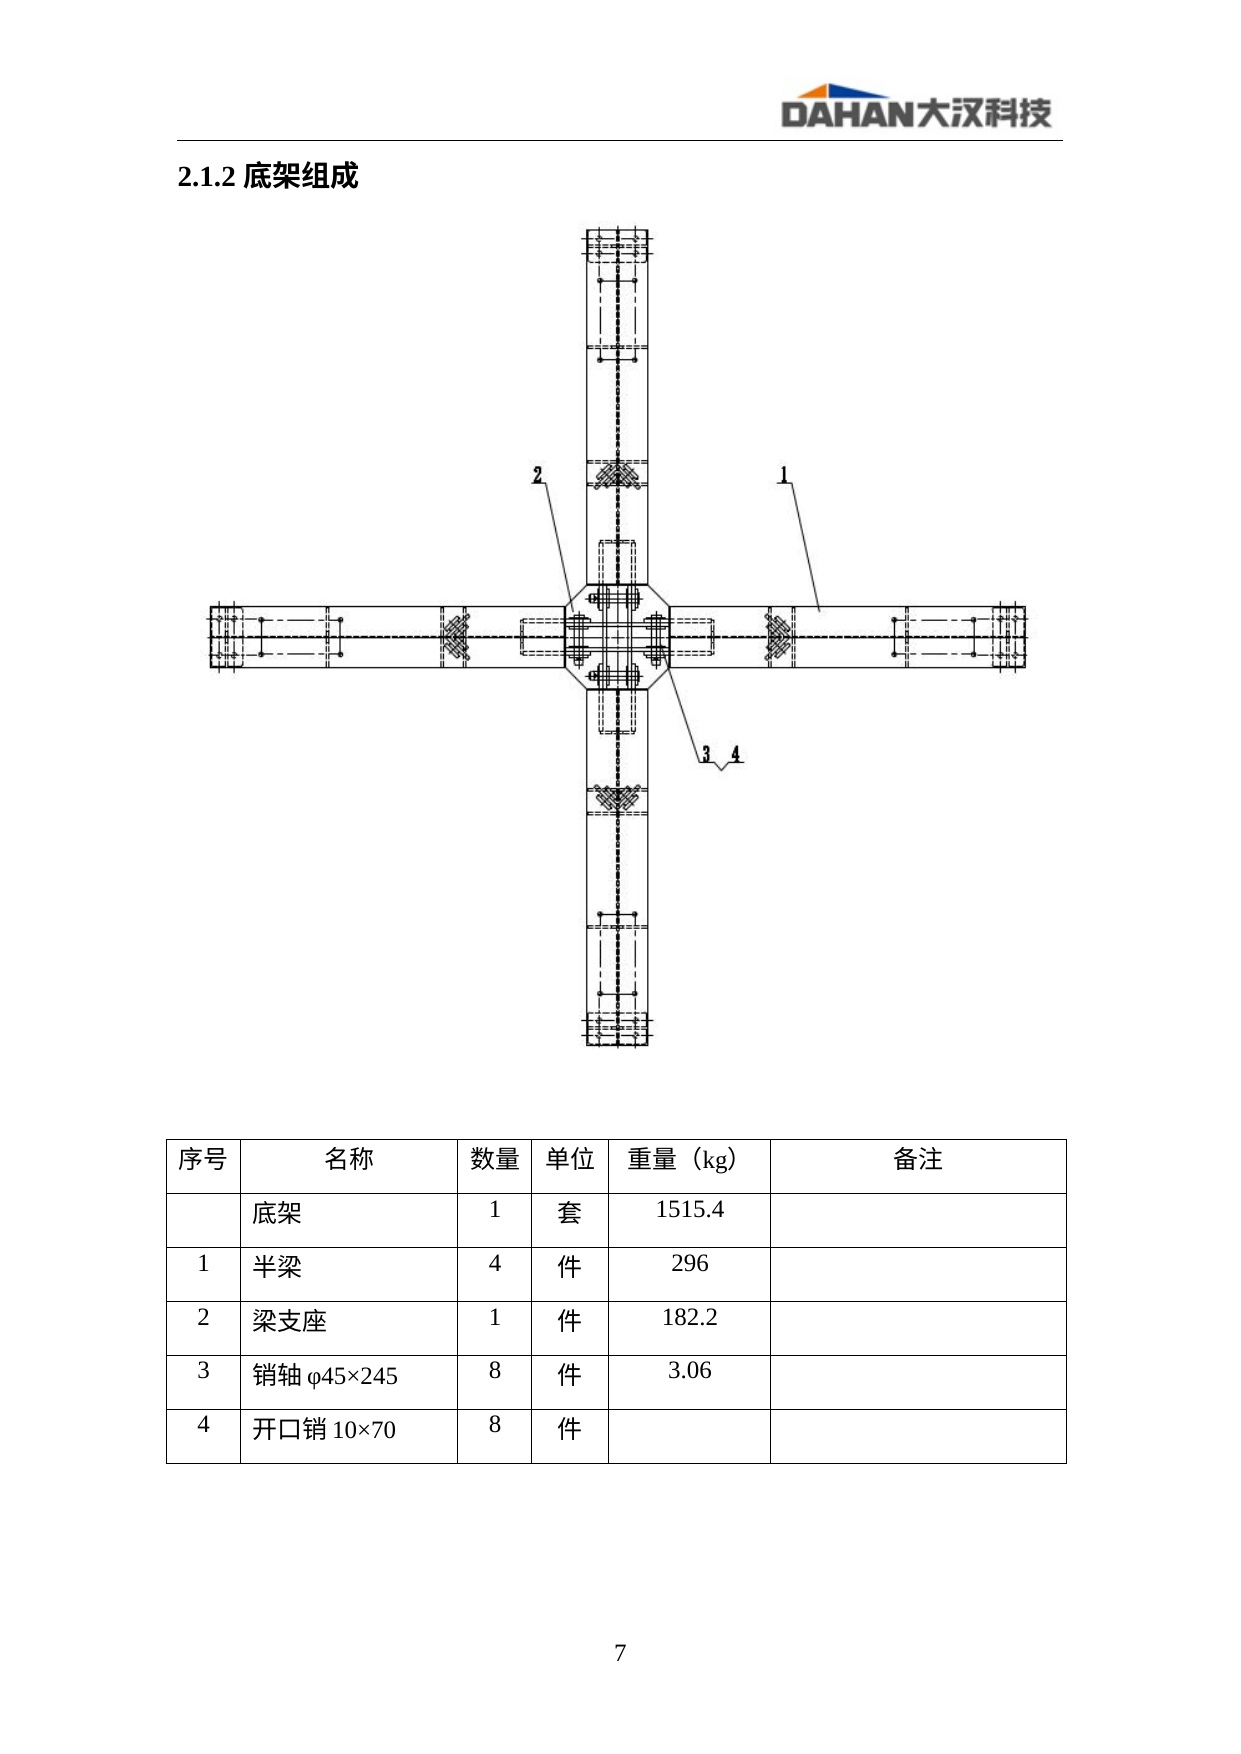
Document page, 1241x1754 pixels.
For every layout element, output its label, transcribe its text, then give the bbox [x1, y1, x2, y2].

table_cell 套 [532, 1194, 608, 1247]
table_cell 件 [532, 1356, 608, 1408]
table_cell 开口销10×70 [241, 1410, 457, 1462]
table_cell 3 [167, 1356, 240, 1408]
table_cell 底架 [241, 1194, 457, 1247]
table_cell [167, 1194, 240, 1247]
table_cell 8 [458, 1410, 531, 1462]
table_cell 件 [532, 1248, 608, 1301]
table_cell 销轴φ45×245 [241, 1356, 457, 1408]
picture [179, 215, 1061, 1079]
table_cell [771, 1248, 1066, 1301]
table_cell 182.2 [609, 1302, 770, 1354]
table_cell [771, 1356, 1066, 1408]
table_cell 4 [167, 1410, 240, 1462]
table_header 数量 [458, 1140, 531, 1193]
table_cell 296 [609, 1248, 770, 1301]
table_cell [771, 1410, 1066, 1462]
table_header 名称 [241, 1140, 457, 1193]
table_cell [771, 1194, 1066, 1247]
table_cell 梁支座 [241, 1302, 457, 1354]
table_cell 1 [458, 1194, 531, 1247]
table_cell 件 [532, 1410, 608, 1462]
table_header 序号 [167, 1140, 240, 1193]
table_header 单位 [532, 1140, 608, 1193]
table_cell 3.06 [609, 1356, 770, 1408]
table_cell 8 [458, 1356, 531, 1408]
table_cell 1 [167, 1248, 240, 1301]
table_header 重量（kg） [609, 1140, 770, 1193]
table_cell 1 [458, 1302, 531, 1354]
subtitle 2.1.2 底架组成 [177, 152, 1063, 194]
table_cell 半梁 [241, 1248, 457, 1301]
table_cell 1515.4 [609, 1194, 770, 1247]
table_cell [771, 1302, 1066, 1354]
table_cell 4 [458, 1248, 531, 1301]
table_cell [609, 1410, 770, 1462]
picture [774, 76, 1064, 138]
table_cell 件 [532, 1302, 608, 1354]
table_header 备注 [771, 1140, 1066, 1193]
table_cell 2 [167, 1302, 240, 1354]
